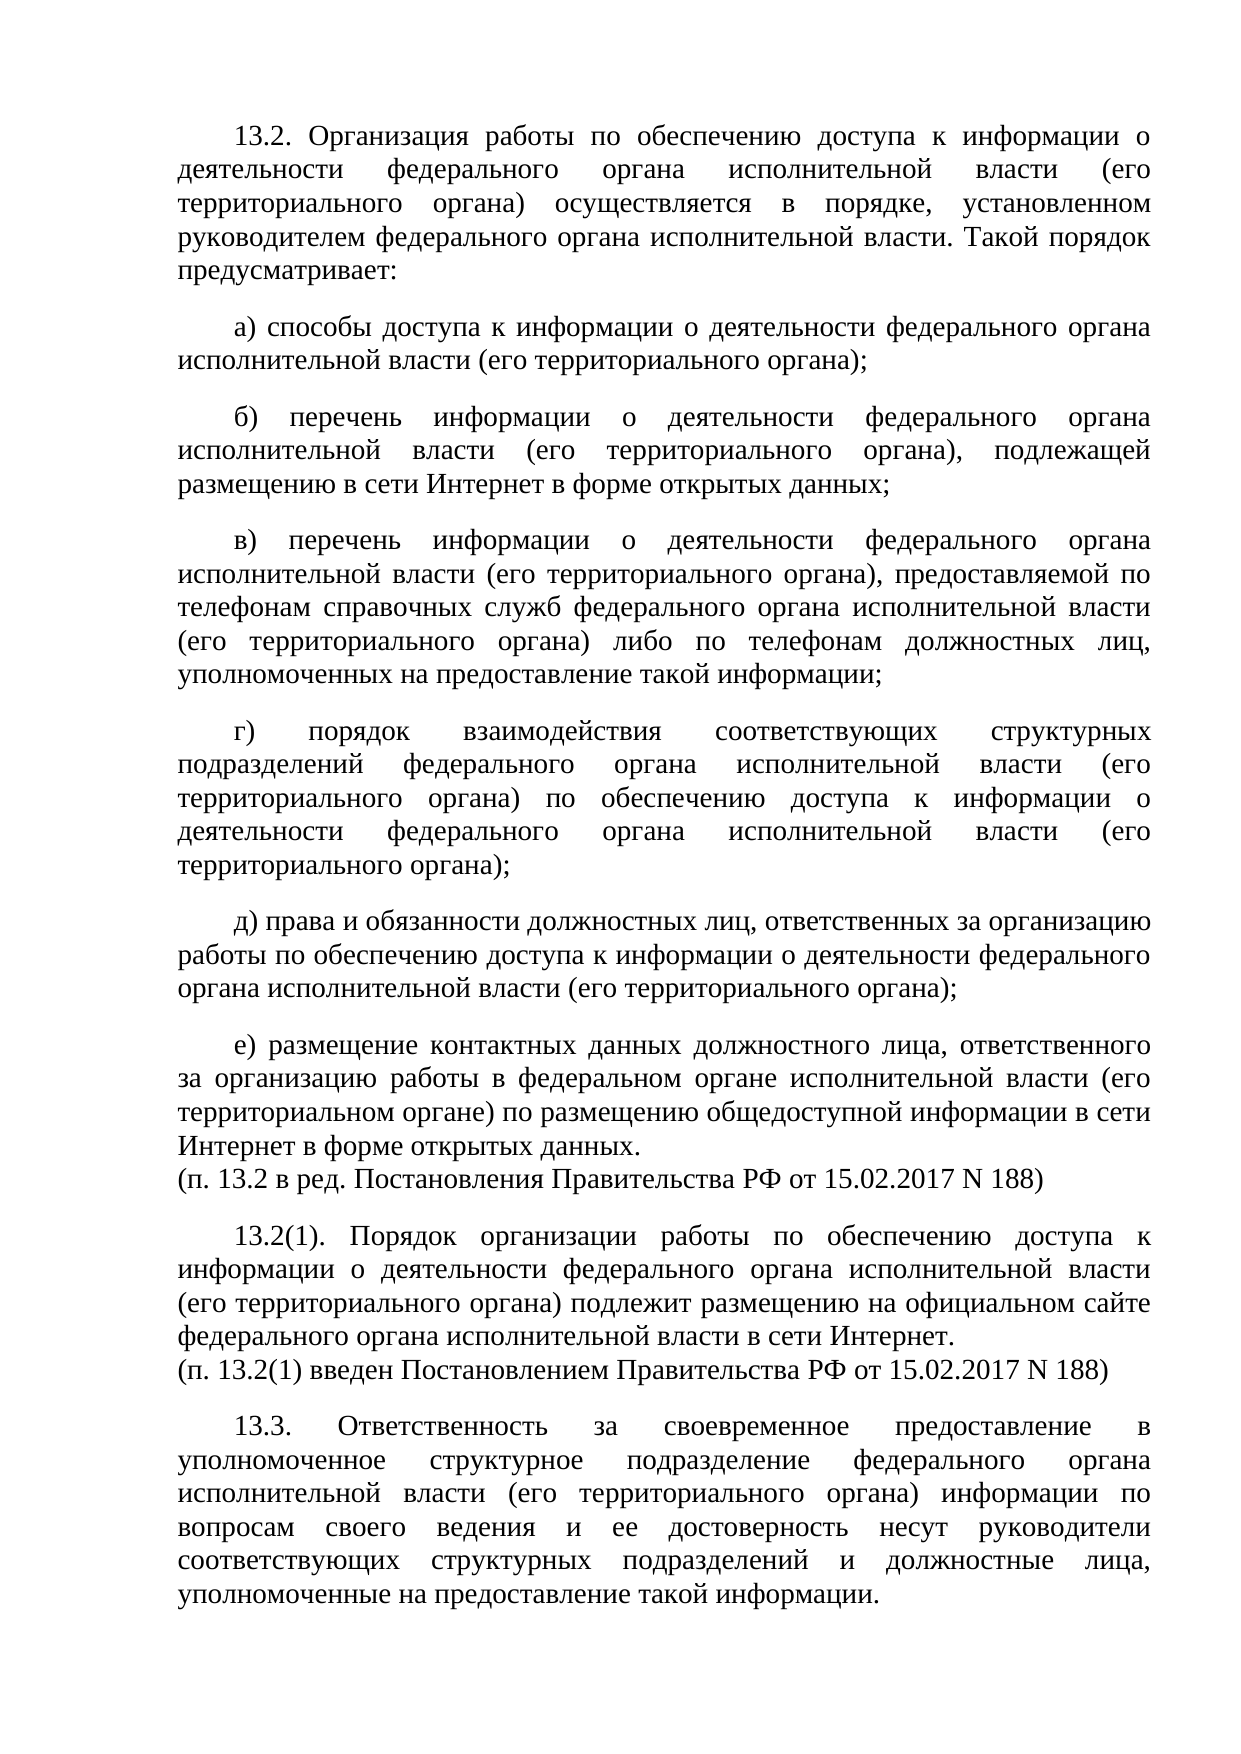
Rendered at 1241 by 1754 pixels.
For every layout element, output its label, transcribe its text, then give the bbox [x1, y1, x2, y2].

text б) перечень информации о деятельности федерального органа исполнительной власти (его территориального органа), подлежащей размещению в сети Интернет в форме открытых данных; [177, 399, 1152, 499]
text а) способы доступа к информации о деятельности федерального органа исполнительной власти (его территориального органа); [177, 309, 1152, 376]
text 13.2. Организация работы по обеспечению доступа к информации о деятельности федерального органа исполнительной власти (его территориального органа) осуществляется в порядке, установленном руководителем федерального органа исполнительной власти. Такой порядок предусматривает: [177, 118, 1152, 286]
text в) перечень информации о деятельности федерального органа исполнительной власти (его территориального органа), предоставляемой по телефонам справочных служб федерального органа исполнительной власти (его территориального органа) либо по телефонам должностных лиц, уполномоченных на предоставление такой информации; [177, 522, 1152, 690]
text д) права и обязанности должностных лиц, ответственных за организацию работы по обеспечению доступа к информации о деятельности федерального органа исполнительной власти (его территориального органа); [177, 903, 1152, 1004]
text (п. 13.2(1) введен Постановлением Правительства РФ от 15.02.2017 N 188) [177, 1352, 1152, 1385]
text (п. 13.2 в ред. Постановления Правительства РФ от 15.02.2017 N 188) [177, 1161, 1152, 1195]
text г) порядок взаимодействия соответствующих структурных подразделений федерального органа исполнительной власти (его территориального органа) по обеспечению доступа к информации о деятельности федерального органа исполнительной власти (его территориального органа); [177, 713, 1152, 881]
text е) размещение контактных данных должностного лица, ответственного за организацию работы в федеральном органе исполнительной власти (его территориальном органе) по размещению общедоступной информации в сети Интернет в форме открытых данных. [177, 1027, 1152, 1161]
text 13.2(1). Порядок организации работы по обеспечению доступа к информации о деятельности федерального органа исполнительной власти (его территориального органа) подлежит размещению на официальном сайте федерального органа исполнительной власти в сети Интернет. [177, 1218, 1152, 1352]
text 13.3. Ответственность за своевременное предоставление в уполномоченное структурное подразделение федерального органа исполнительной власти (его территориального органа) информации по вопросам своего ведения и ее достоверность несут руководители соответствующих структурных подразделений и должностные лица, уполномоченные на предоставление такой информации. [177, 1408, 1152, 1609]
